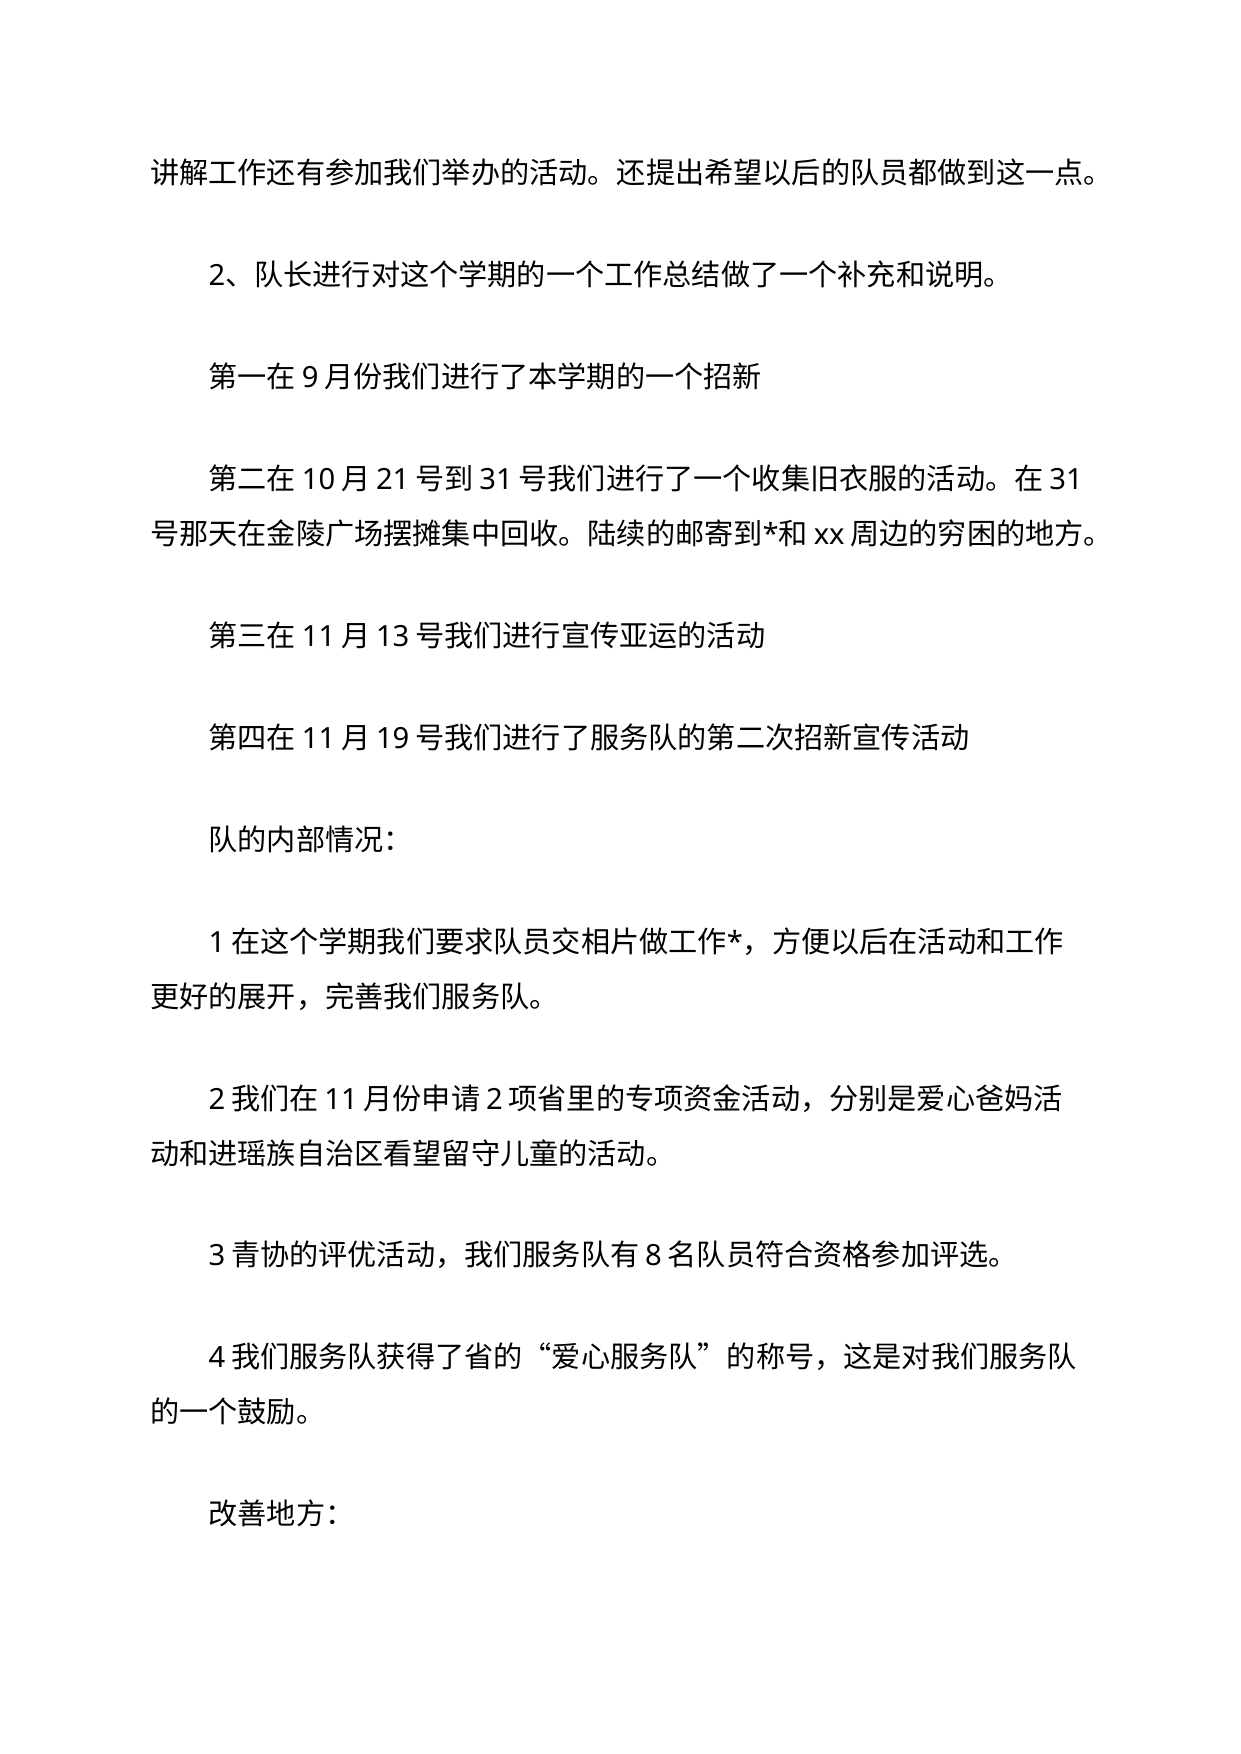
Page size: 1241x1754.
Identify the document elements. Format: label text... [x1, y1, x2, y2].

text 第三在11月13号我们进行宣传亚运的活动 [150, 613, 1090, 655]
text 队的内部情况： [150, 817, 1090, 859]
text 2我们在11月份申请2项省里的专项资金活动，分别是爱心爸妈活动和进瑶族自治区看望留守儿童的活动。 [150, 1075, 1090, 1172]
text 4我们服务队获得了省的“爱心服务队”的称号，这是对我们服务队的一个鼓励。 [150, 1334, 1090, 1431]
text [150, 150, 1090, 192]
text 第一在9月份我们进行了本学期的一个招新 [150, 354, 1090, 396]
text 2、队长进行对这个学期的一个工作总结做了一个补充和说明。 [150, 252, 1090, 294]
text 第四在11月19号我们进行了服务队的第二次招新宣传活动 [150, 715, 1090, 757]
text 3青协的评优活动，我们服务队有8名队员符合资格参加评选。 [150, 1232, 1090, 1274]
text 改善地方： [150, 1491, 1090, 1533]
text 1在这个学期我们要求队员交相片做工作*，方便以后在活动和工作更好的展开，完善我们服务队。 [150, 918, 1090, 1016]
text 第二在10月21号到31号我们进行了一个收集旧衣服的活动。在31号那天在金陵广场摆摊集中回收。陆续的邮寄到*和xx周边的穷困的地方。 [150, 456, 1090, 553]
